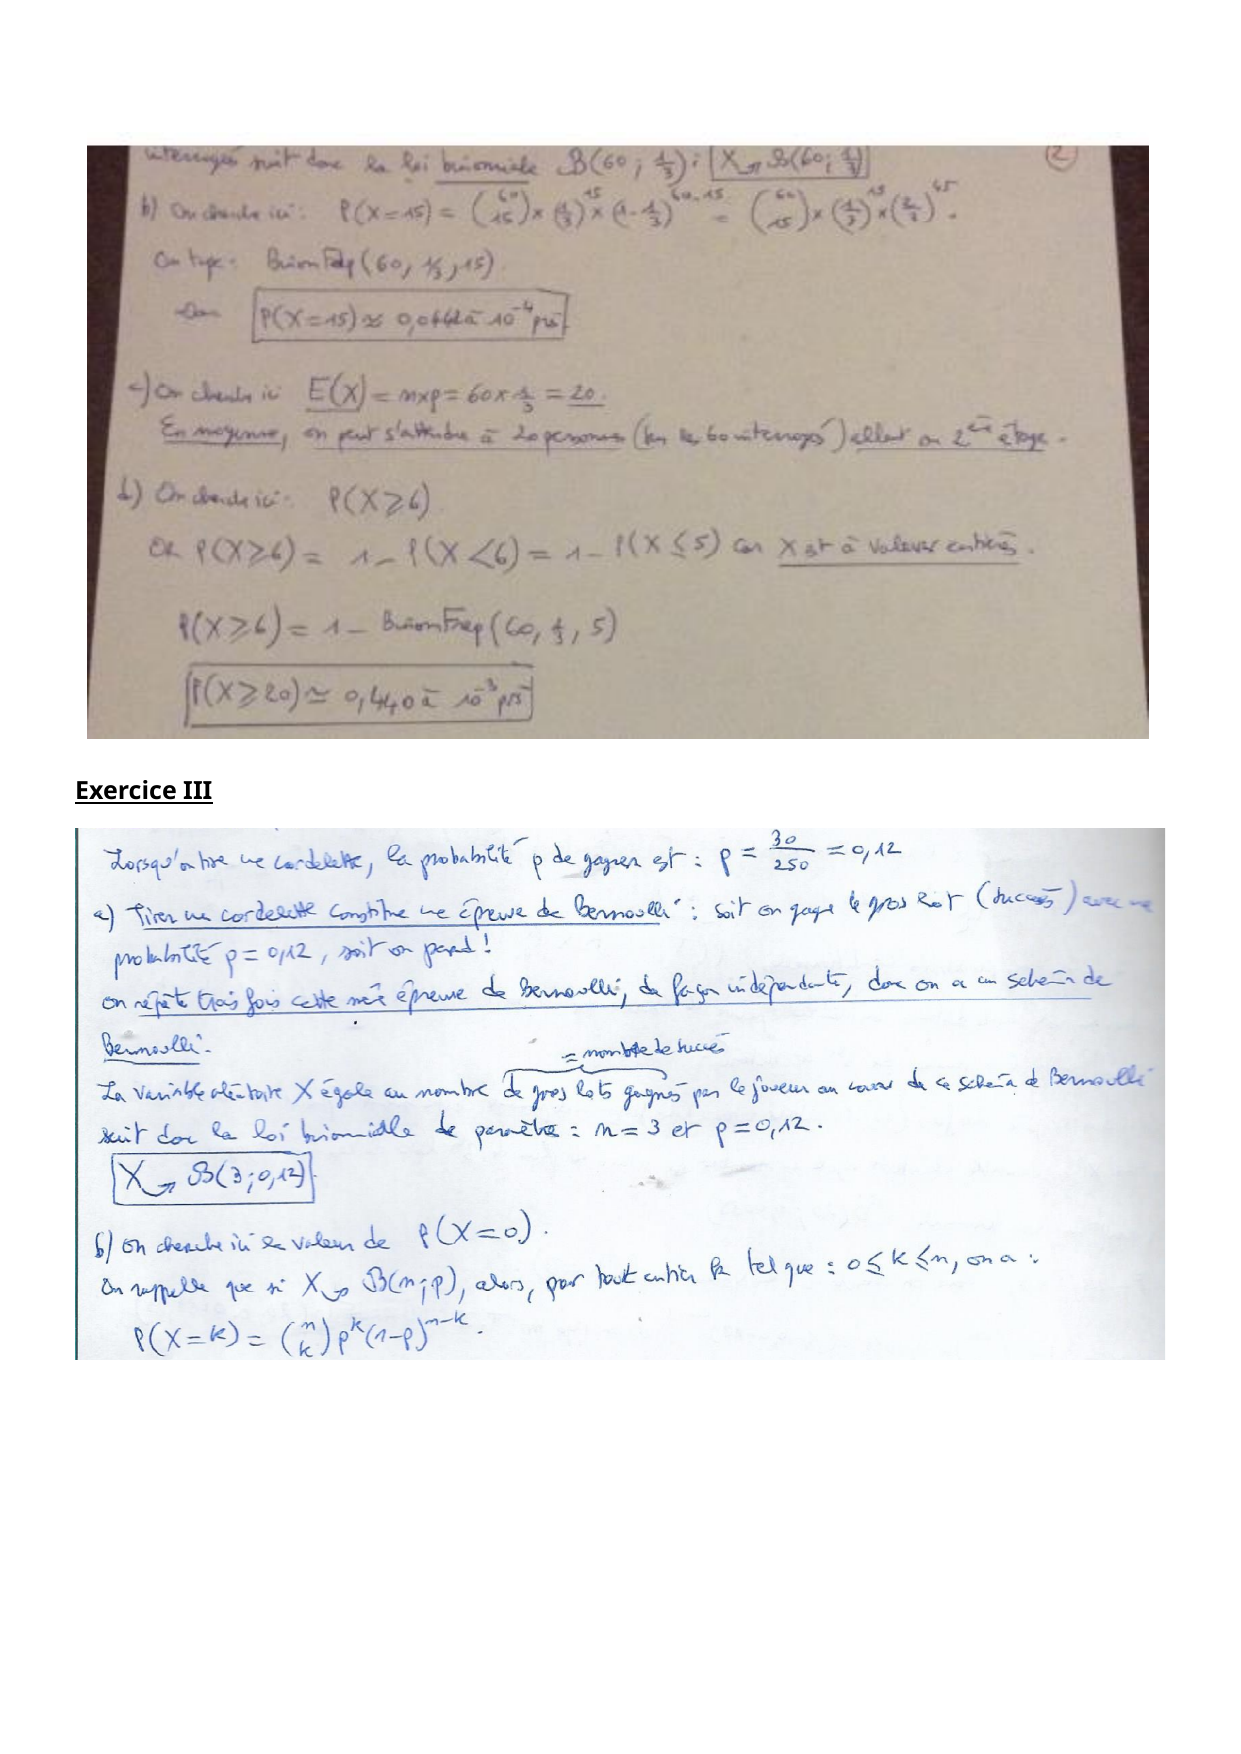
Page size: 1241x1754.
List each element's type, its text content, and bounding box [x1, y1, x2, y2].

picture [75, 130, 1166, 752]
picture [75, 828, 1166, 1360]
text Exercice III [75, 773, 1165, 807]
